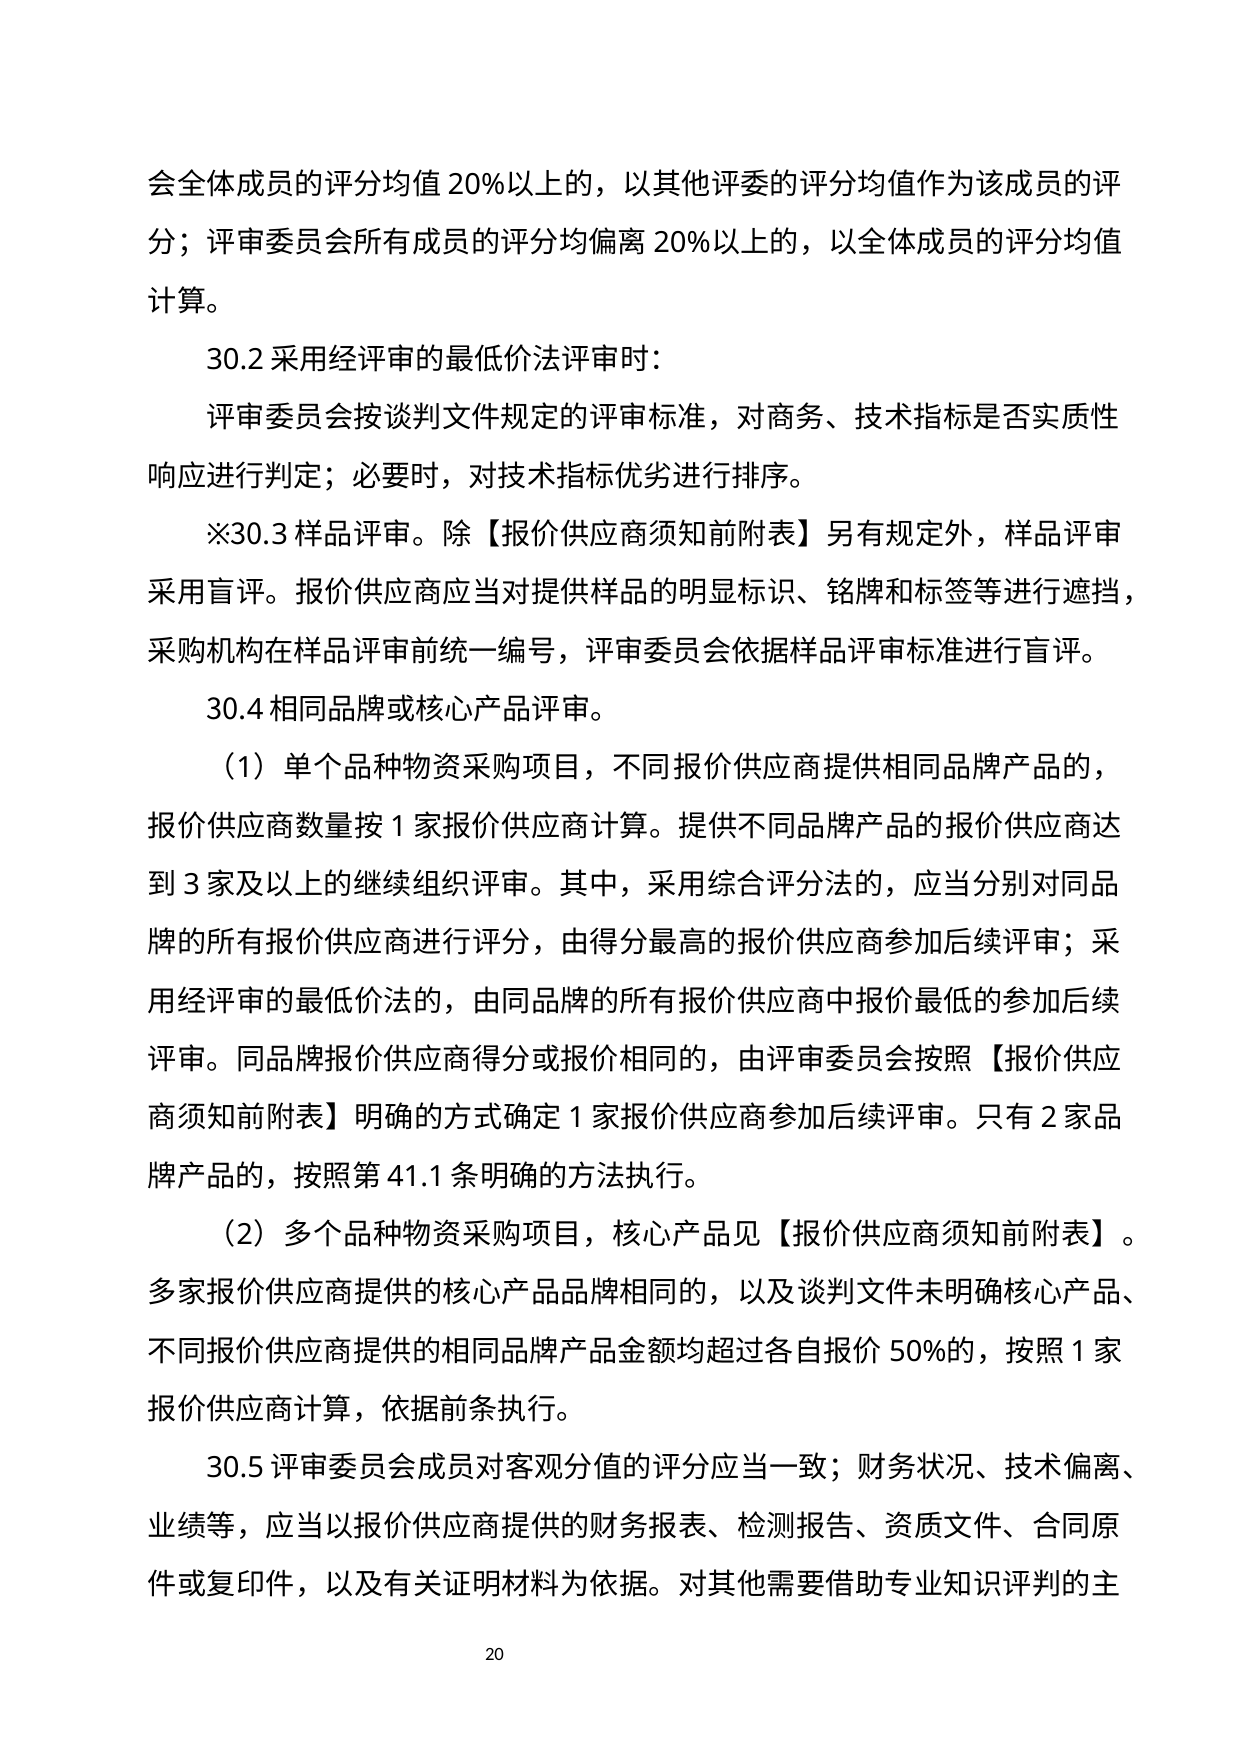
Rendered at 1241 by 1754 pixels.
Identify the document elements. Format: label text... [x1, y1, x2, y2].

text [148, 148, 1122, 323]
text ※30.3样品评审。除【报价供应商须知前附表】另有规定外，样品评审采用盲评。报价供应商应当对提供样品的明显标识、铭牌和标签等进行遮挡，采购机构在样品评审前统一编号，评审委员会依据样品评审标准进行盲评。 [148, 498, 1122, 673]
text （1）单个品种物资采购项目，不同报价供应商提供相同品牌产品的，报价供应商数量按1家报价供应商计算。提供不同品牌产品的报价供应商达到3家及以上的继续组织评审。其中，采用综合评分法的，应当分别对同品牌的所有报价供应商进行评分，由得分最高的报价供应商参加后续评审；采用经评审的最低价法的，由同品牌的所有报价供应商中报价最低的参加后续评审。同品牌报价供应商得分或报价相同的，由评审委员会按照【报价供应商须知前附表】明确的方式确定1家报价供应商参加后续评审。只有2家品牌产品的，按照第41.1条明确的方法执行。 [148, 731, 1122, 1198]
text 30.4相同品牌或核心产品评审。 [148, 673, 1122, 731]
text 30.2采用经评审的最低价法评审时： [148, 323, 1122, 381]
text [148, 1431, 1122, 1606]
text （2）多个品种物资采购项目，核心产品见【报价供应商须知前附表】。多家报价供应商提供的核心产品品牌相同的，以及谈判文件未明确核心产品、不同报价供应商提供的相同品牌产品金额均超过各自报价50%的，按照1家报价供应商计算，依据前条执行。 [148, 1198, 1122, 1431]
text 评审委员会按谈判文件规定的评审标准，对商务、技术指标是否实质性响应进行判定；必要时，对技术指标优劣进行排序。 [148, 381, 1122, 498]
